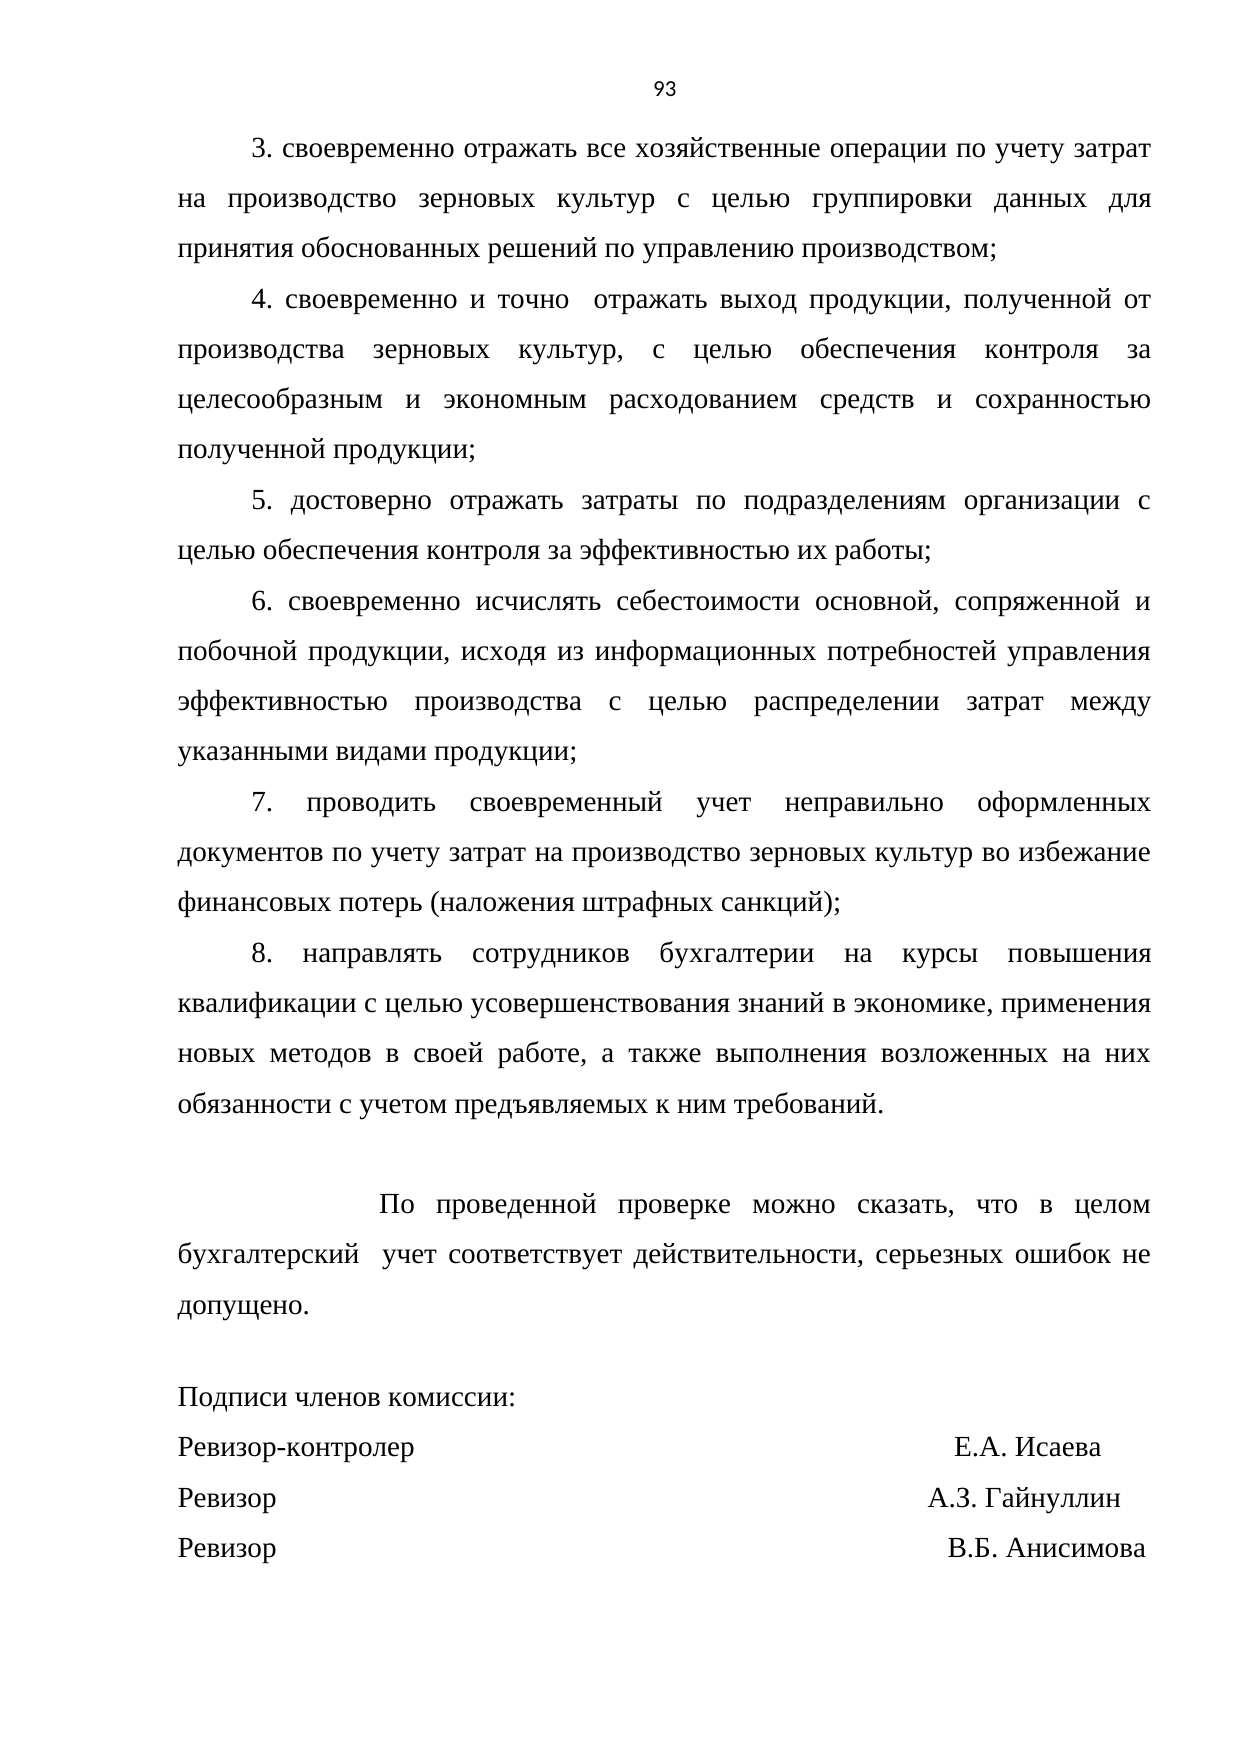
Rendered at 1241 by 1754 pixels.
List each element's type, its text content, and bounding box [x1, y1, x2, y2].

text По проведенной проверке можно сказать, что в целом бухгалтерский учет соответствует действительности, серьезных ошибок не допущено. [177, 1186, 1152, 1321]
text 5. достоверно отражать затраты по подразделениям организации с целью обеспечения контроля за эффективностью их работы; [177, 482, 1152, 566]
text Подписи членов комиссии: [177, 1379, 1152, 1413]
text Ревизор А.З. Гайнуллин [177, 1480, 1152, 1513]
text 3. своевременно отражать все хозяйственные операции по учету затрат на производство зерновых культур с целью группировки данных для принятия обоснованных решений по управлению производством; [177, 130, 1152, 264]
text 6. своевременно исчислять себестоимости основной, сопряженной и побочной продукции, исходя из информационных потребностей управления эффективностью производства с целью распределении затрат между указанными видами продукции; [177, 583, 1152, 767]
text Ревизор-контролер Е.А. Исаева [177, 1429, 1152, 1463]
text 7. проводить своевременный учет неправильно оформленных документов по учету затрат на производство зерновых культур во избежание финансовых потерь (наложения штрафных санкций); [177, 784, 1152, 918]
text 8. направлять сотрудников бухгалтерии на курсы повышения квалификации с целью усовершенствования знаний в экономике, применения новых методов в своей работе, а также выполнения возложенных на них обязанности с учетом предъявляемых к ним требований. [177, 935, 1152, 1119]
text Ревизор В.Б. Анисимова [177, 1530, 1152, 1564]
text 4. своевременно и точно отражать выход продукции, полученной от производства зерновых культур, с целью обеспечения контроля за целесообразным и экономным расходованием средств и сохранностью полученной продукции; [177, 281, 1152, 465]
